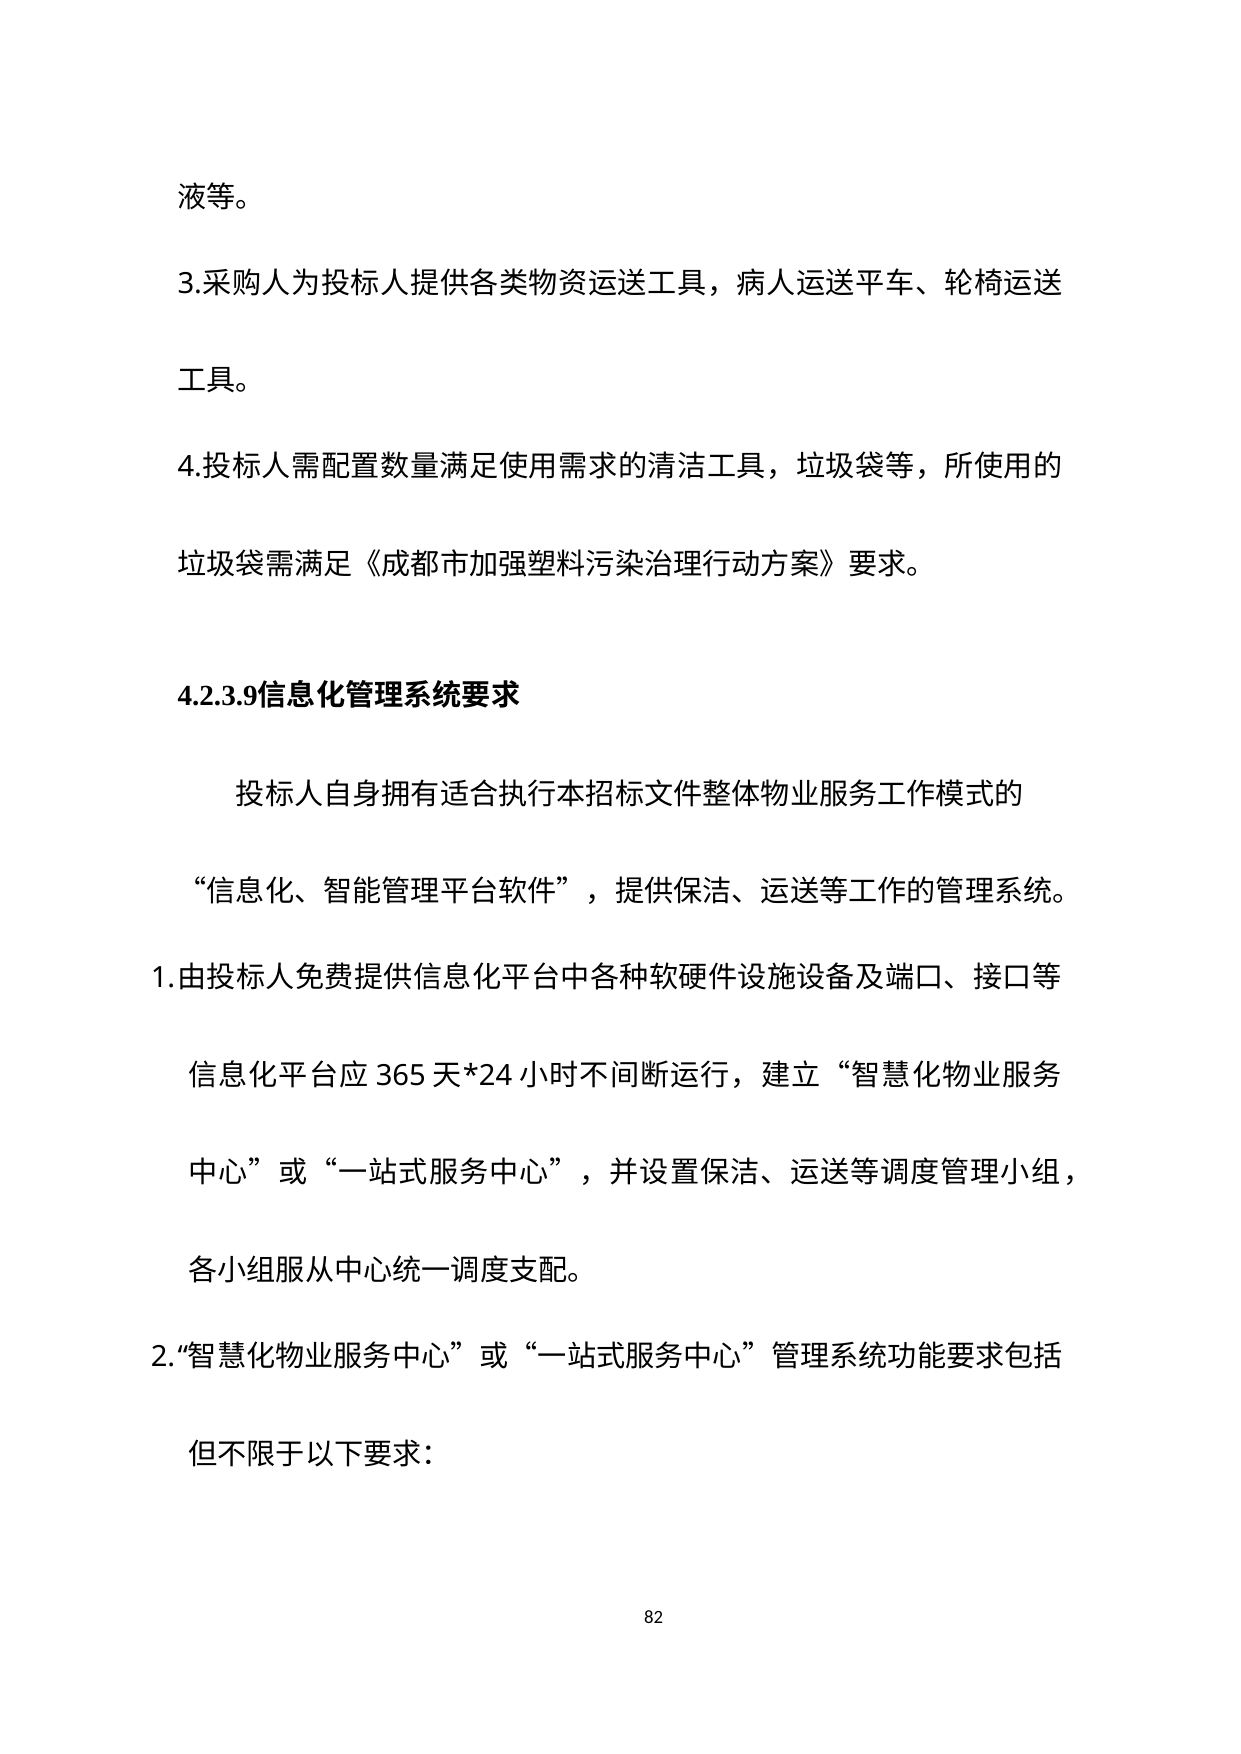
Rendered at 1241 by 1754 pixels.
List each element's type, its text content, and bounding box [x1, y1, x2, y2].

text 投标人自身拥有适合执行本招标文件整体物业服务工作模式的“信息化、智能管理平台软件”，提供保洁、运送等工作的管理系统。 [177, 759, 1063, 922]
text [177, 162, 1063, 227]
text 3.采购人为投标人提供各类物资运送工具，病人运送平车、轮椅运送工具。 [177, 248, 1063, 411]
list 由投标人免费提供信息化平台中各种软硬件设施设备及端口、接口等，信息化平台应365天*24小时不间断运行，建立“智慧化物业服务中心”或“一站式服务中心”，并设置保洁、运送等调度管理小组，各小组服从中心统一调度支配。 [151, 943, 1063, 1300]
subtitle 信息化管理系统要求 [177, 660, 1063, 725]
list “智慧化物业服务中心”或“一站式服务中心”管理系统功能要求包括但不限于以下要求： [151, 1321, 1063, 1484]
text 4.投标人需配置数量满足使用需求的清洁工具，垃圾袋等，所使用的垃圾袋需满足《成都市加强塑料污染治理行动方案》要求。 [177, 432, 1063, 594]
